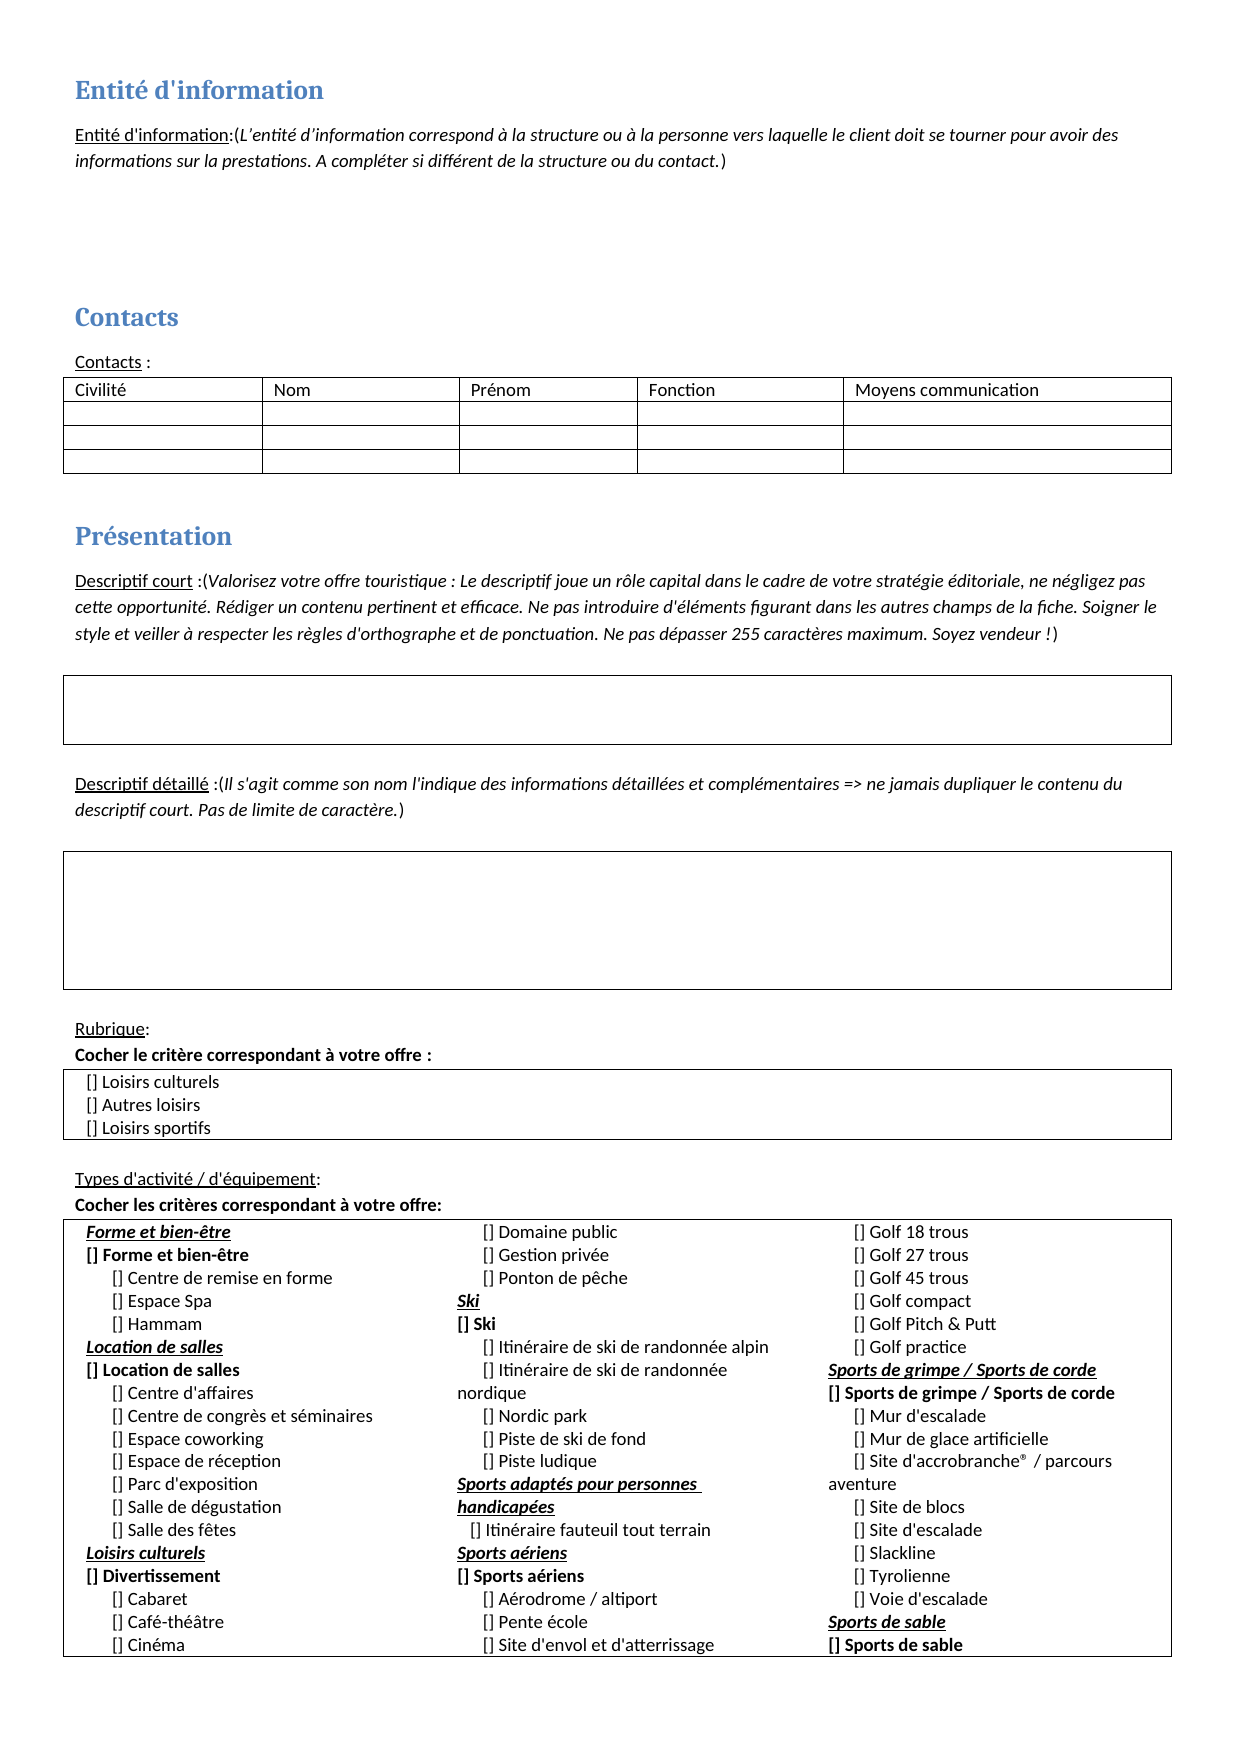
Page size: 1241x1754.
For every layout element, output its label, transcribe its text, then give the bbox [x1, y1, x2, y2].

table_header [435, 1220, 806, 1656]
table_cell [638, 426, 843, 449]
table_header [64, 1070, 434, 1139]
text Types d'activité / d'équipement: [75, 1167, 1165, 1189]
table_cell [263, 426, 459, 449]
text Rubrique: [75, 1017, 1165, 1039]
table_cell [460, 402, 637, 425]
table_header Moyens communication [844, 378, 1171, 401]
subtitle Contacts [75, 302, 1165, 333]
text Contacts : [75, 350, 1165, 373]
text Descriptif détaillé :(Il s'agit comme son nom l'indique des informations détaillées et complémentaires => ne jamais dupliquer le contenu du descriptif court. Pas de limite de caractère.) [75, 772, 1165, 821]
table_header [806, 1070, 1171, 1139]
table_header [64, 852, 1171, 989]
table_cell [263, 450, 459, 473]
table_cell [638, 450, 843, 473]
table_header Prénom [460, 378, 637, 401]
table_cell [460, 426, 637, 449]
table_cell [460, 450, 637, 473]
text Entité d'information:(L’entité d’information correspond à la structure ou à la personne vers laquelle le client doit se tourner pour avoir des informations sur la prestations. A compléter si différent de la structure ou du contact.) [75, 123, 1165, 172]
table_cell [64, 450, 262, 473]
subtitle Entité d'information [75, 75, 1165, 106]
subtitle Présentation [75, 521, 1165, 552]
table_cell [638, 402, 843, 425]
table_header Nom [263, 378, 459, 401]
table_cell [844, 426, 1171, 449]
table_cell [263, 402, 459, 425]
table_cell [844, 450, 1171, 473]
text Cocher le critère correspondant à votre offre : [75, 1043, 1165, 1066]
table_header [64, 676, 1171, 744]
table_cell [64, 426, 262, 449]
table_cell [64, 402, 262, 425]
table_header [64, 1220, 434, 1656]
text Descriptif court :(Valorisez votre offre touristique : Le descriptif joue un rôle capital dans le cadre de votre stratégie éditoriale, ne négligez pas cette opportunité. Rédiger un contenu pertinent et efficace. Ne pas introduire d'éléments figurant dans les autres champs de la fiche. Soigner le style et veiller à respecter les règles d'orthographe et de ponctuation. Ne pas dépasser 255 caractères maximum. Soyez vendeur !) [75, 569, 1165, 645]
table_cell [844, 402, 1171, 425]
table_header Civilité [64, 378, 262, 401]
table_header Fonction [638, 378, 843, 401]
table_header [806, 1220, 1171, 1656]
table_header [435, 1070, 806, 1139]
text Cocher les critères correspondant à votre offre: [75, 1193, 1165, 1216]
